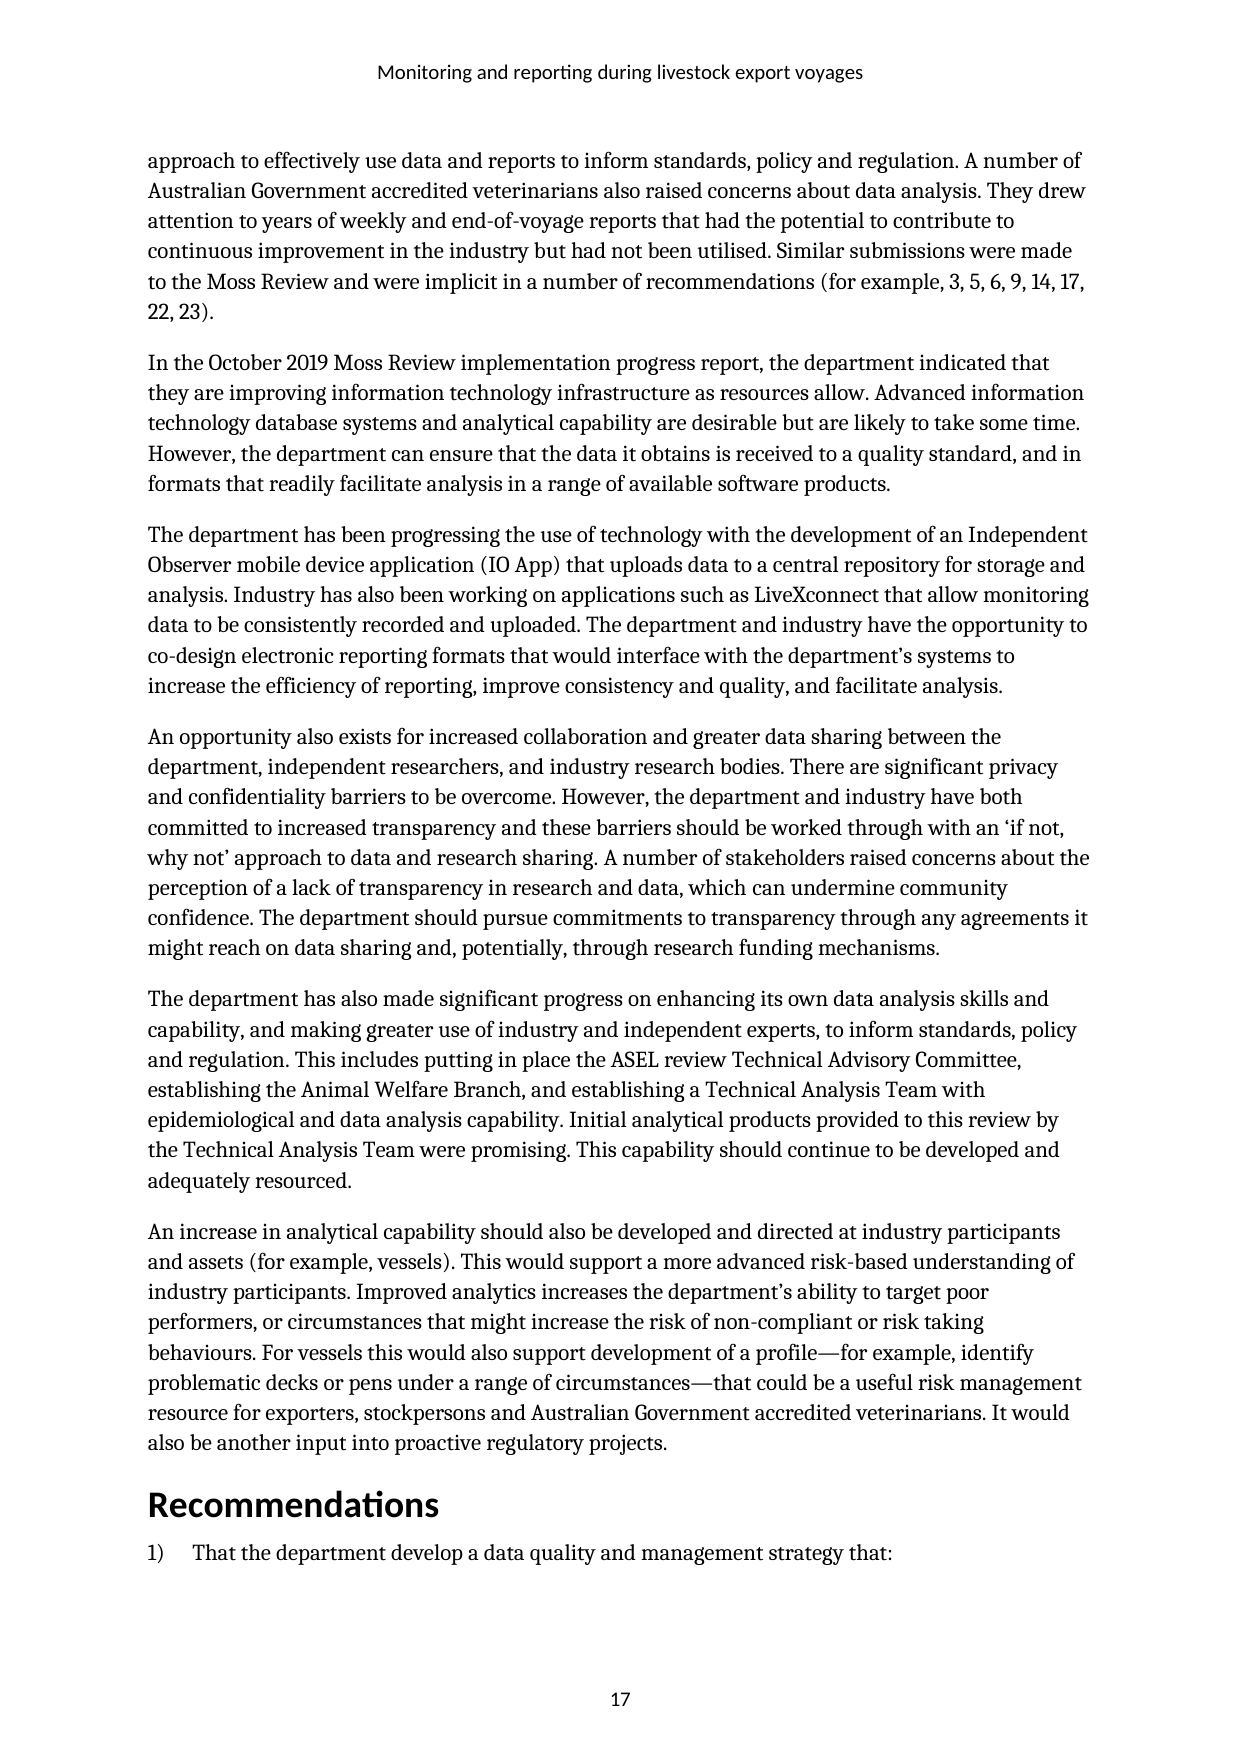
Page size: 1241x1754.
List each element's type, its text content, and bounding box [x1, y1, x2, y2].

list That the department develop a data quality and management strategy that: [148, 1539, 1092, 1566]
text The department has also made significant progress on enhancing its own data analysis skills and capability, and making greater use of industry and independent experts, to inform standards, policy and regulation. This includes putting in place the ASEL review Technical Advisory Committee, establishing the Animal Welfare Branch, and establishing a Technical Analysis Team with epidemiological and data analysis capability. Initial analytical products provided to this review by the Technical Analysis Team were promising. This capability should continue to be developed and adequately resourced. [148, 986, 1092, 1194]
text An increase in analytical capability should also be developed and directed at industry participants and assets (for example, vessels). This would support a more advanced risk-based understanding of industry participants. Improved analytics increases the department’s ability to target poor performers, or circumstances that might increase the risk of non-compliant or risk taking behaviours. For vessels this would also support development of a profile—for example, identify problematic decks or pens under a range of circumstances—that could be a useful risk management resource for exporters, stockpersons and Australian Government accredited veterinarians. It would also be another input into proactive regulatory projects. [148, 1218, 1092, 1456]
subtitle Recommendations [148, 1481, 1092, 1527]
text An opportunity also exists for increased collaboration and greater data sharing between the department, independent researchers, and industry research bodies. There are significant privacy and confidentiality barriers to be overcome. However, the department and industry have both committed to increased transparency and these barriers should be worked through with an ‘if not, why not’ approach to data and research sharing. A number of stakeholders raised concerns about the perception of a lack of transparency in research and data, which can undermine community confidence. The department should pursue commitments to transparency through any agreements it might reach on data sharing and, potentially, through research funding mechanisms. [148, 724, 1092, 962]
text In the October 2019 Moss Review implementation progress report, the department indicated that they are improving information technology infrastructure as resources allow. Advanced information technology database systems and analytical capability are desirable but are likely to take some time. However, the department can ensure that the data it obtains is received to a quality standard, and in formats that readily facilitate analysis in a range of available software products. [148, 350, 1092, 497]
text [148, 148, 1092, 325]
text The department has been progressing the use of technology with the development of an Independent Observer mobile device application (IO App) that uploads data to a central repository for storage and analysis. Industry has also been working on applications such as LiveXconnect that allow monitoring data to be consistently recorded and uploaded. The department and industry have the opportunity to co-design electronic reporting formats that would interface with the department’s systems to increase the efficiency of reporting, improve consistency and quality, and facilitate analysis. [148, 522, 1092, 699]
